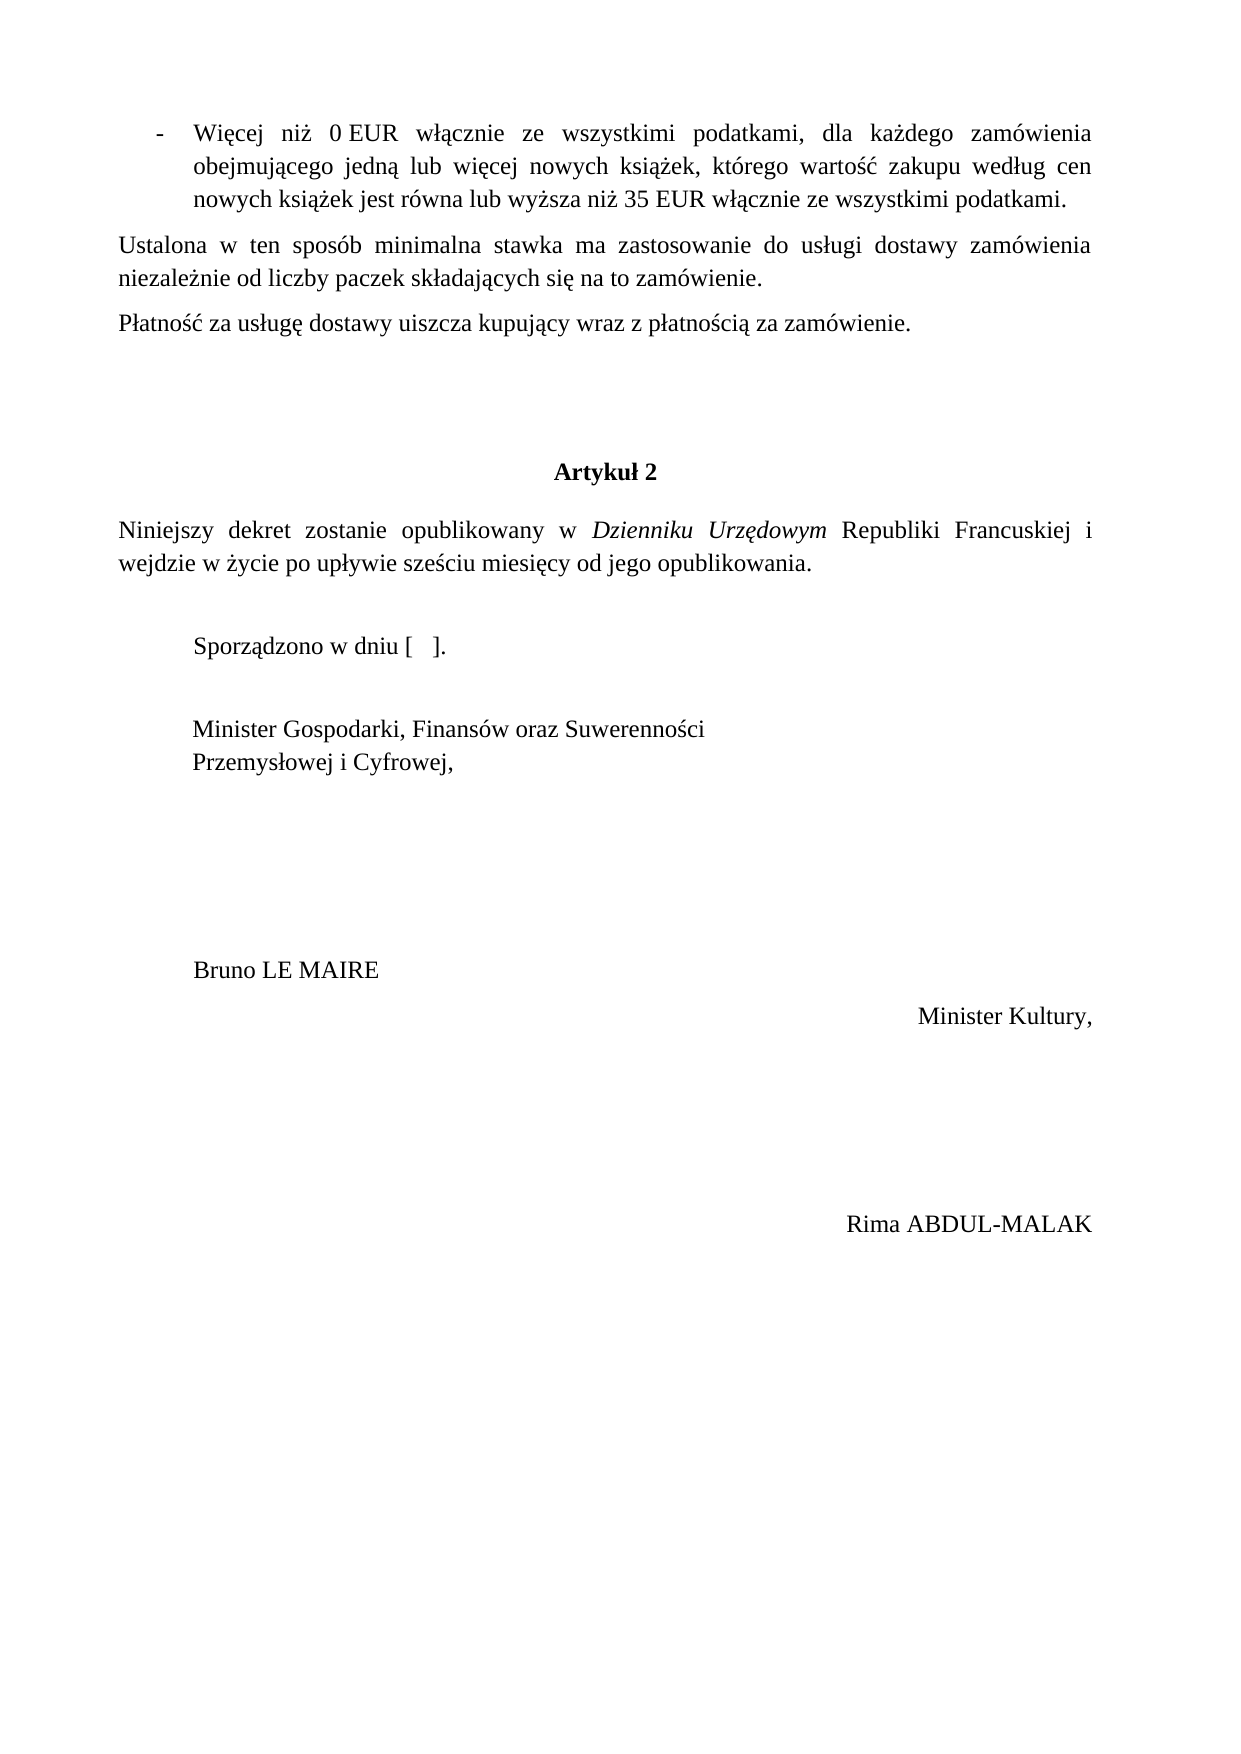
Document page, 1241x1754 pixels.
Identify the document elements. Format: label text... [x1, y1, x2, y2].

text Sporządzono w dniu [ ]. [118, 631, 1092, 660]
text Ustalona w ten sposób minimalna stawka ma zastosowanie do usługi dostawy zamówienia niezależnie od liczby paczek składających się na to zamówienie. [118, 230, 1092, 291]
text Płatność za usługę dostawy uiszcza kupujący wraz z płatnością za zamówienie. [118, 308, 1092, 337]
text Minister Kultury, [643, 1001, 1092, 1030]
text Minister Gospodarki, Finansów oraz Suwerenności Przemysłowej i Cyfrowej, [192, 714, 709, 776]
list Więcej niż 0 EUR włącznie ze wszystkimi podatkami, dla każdego zamówienia obejmującego jedną lub więcej nowych książek, którego wartość zakupu według cen nowych książek jest równa lub wyższa niż 35 EUR włącznie ze wszystkimi podatkami. [156, 118, 1092, 213]
text Rima ABDUL-MALAK [643, 1209, 1092, 1238]
text Bruno LE MAIRE [193, 955, 624, 984]
text Artykuł 2 [118, 457, 1092, 486]
text Niniejszy dekret zostanie opublikowany w Dzienniku Urzędowym Republiki Francuskiej i wejdzie w życie po upływie sześciu miesięcy od jego opublikowania. [118, 515, 1092, 577]
